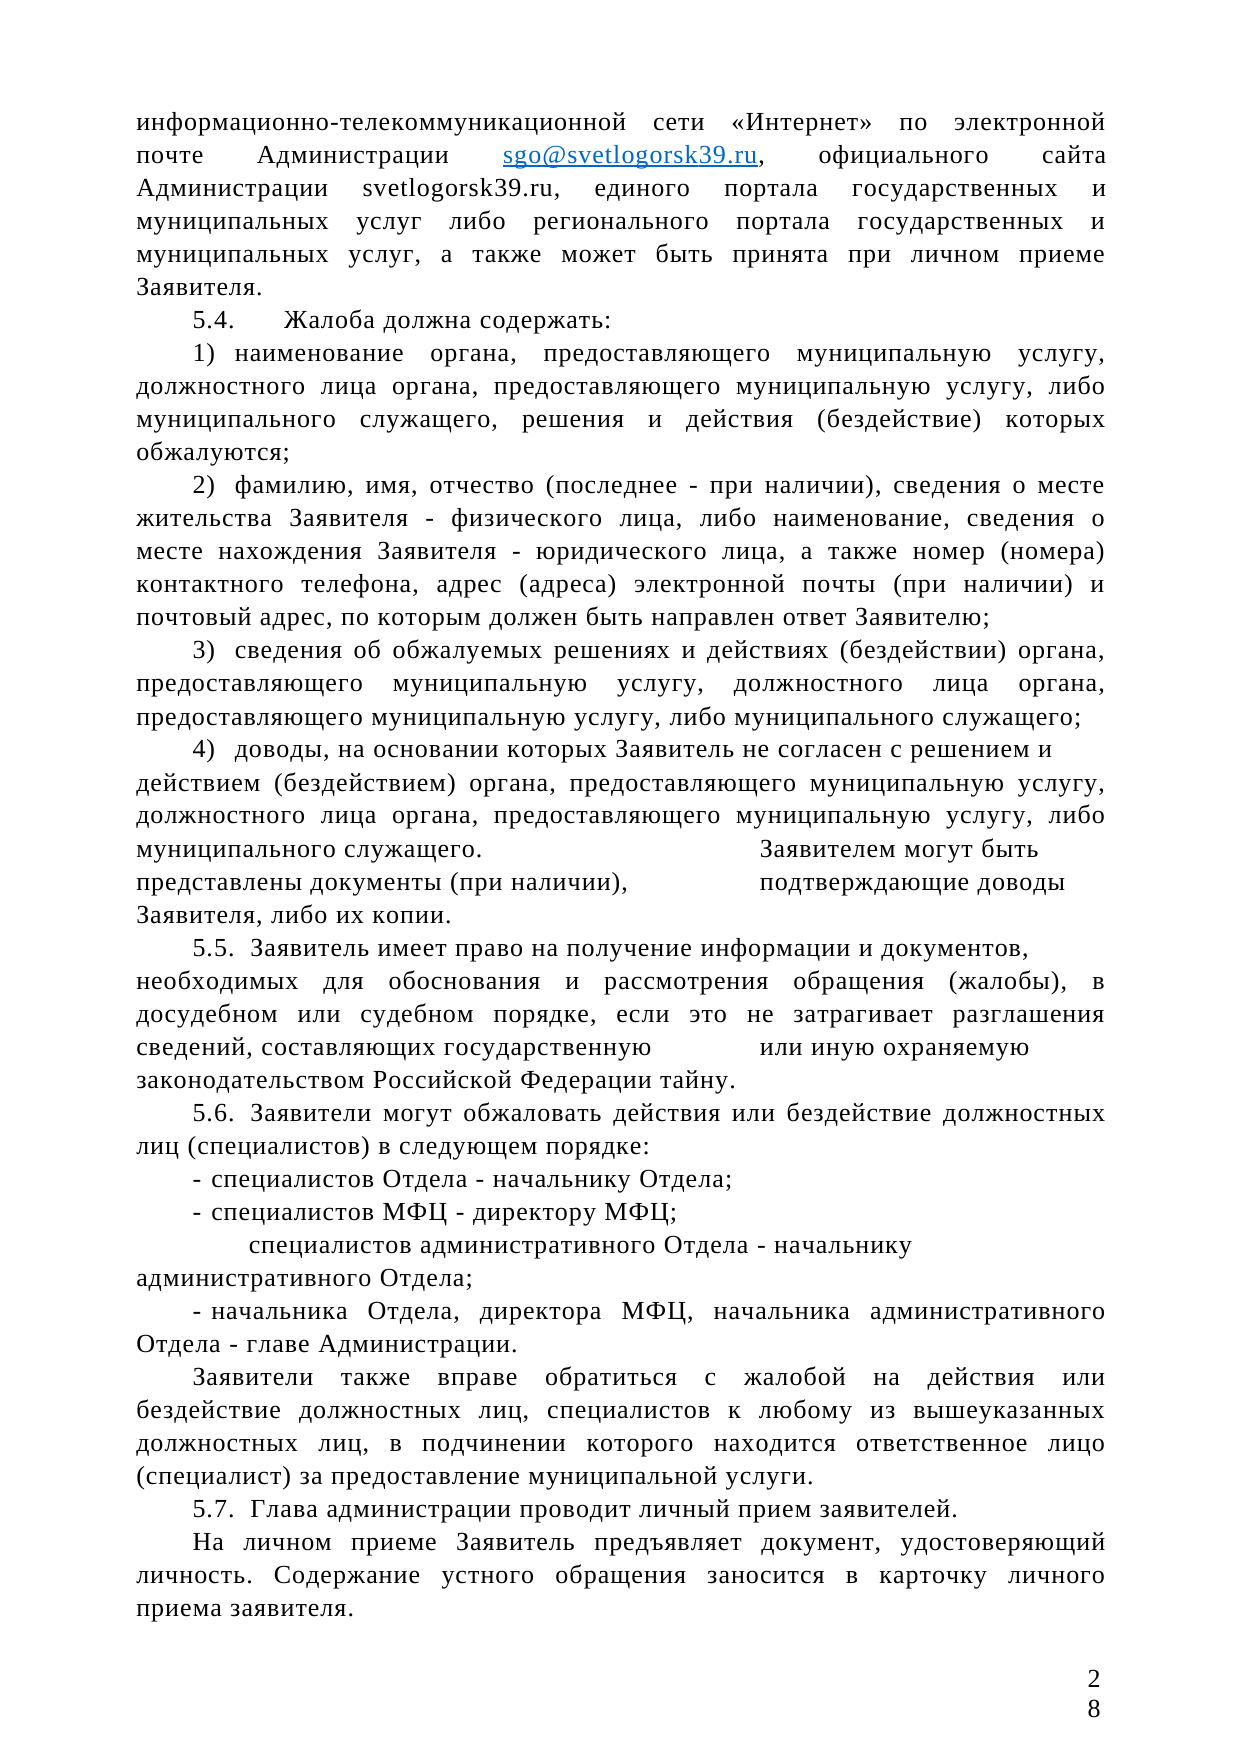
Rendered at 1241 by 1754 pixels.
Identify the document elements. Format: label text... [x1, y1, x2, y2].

text действием (бездействием) органа, предоставляющего муниципальную услугу, должностного лица органа, предоставляющего муниципальную услугу, либо муниципального служащего. Заявителем могут быть [136, 764, 1106, 864]
list наименование органа, предоставляющего муниципальную услугу, должностного лица органа, предоставляющего муниципальную услугу, либо муниципального служащего, решения и действия (бездействие) которых обжалуются; [136, 335, 1106, 467]
text представлены документы (при наличии), подтверждающие доводы [136, 864, 1108, 897]
text Заявители также вправе обратиться с жалобой на действия или бездействие должностных лиц, специалистов к любому из вышеуказанных должностных лиц, в подчинении которого находится ответственное лицо (специалист) за предоставление муниципальной услуги. [136, 1359, 1106, 1491]
text На личном приеме Заявитель предъявляет документ, удостоверяющий личность. Содержание устного обращения заносится в карточку личного приема заявителя. [136, 1524, 1106, 1623]
text информационно-телекоммуникационной сети «Интернет» по электронной почте Администрации sgo@svetlogorsk39.ru, официального сайта Администрации svetlogorsk39.ru, единого портала государственных и муниципальных услуг либо регионального портала государственных и муниципальных услуг, а также может быть принята при личном приеме Заявителя. [136, 104, 1106, 302]
text специалистов административного Отдела - начальнику административного Отдела; [136, 1227, 1106, 1293]
text законодательством Российской Федерации тайну. [136, 1062, 1108, 1095]
list специалистов МФЦ - директору МФЦ; [136, 1194, 1108, 1227]
list сведения об обжалуемых решениях и действиях (бездействии) органа, предоставляющего муниципальную услугу, должностного лица органа, предоставляющего муниципальную услугу, либо муниципального служащего; [136, 632, 1106, 732]
list Жалоба должна содержать: [136, 302, 1108, 335]
list начальника Отдела, директора МФЦ, начальника административного Отдела - главе Администрации. [136, 1293, 1106, 1359]
list Заявитель имеет право на получение информации и документов, [136, 930, 1108, 963]
list Глава администрации проводит личный прием заявителей. [136, 1491, 1108, 1524]
text Заявителя, либо их копии. [136, 897, 1108, 930]
text необходимых для обоснования и рассмотрения обращения (жалобы), в досудебном или судебном порядке, если это не затрагивает разглашения сведений, составляющих государственную или иную охраняемую [136, 963, 1106, 1062]
list специалистов Отдела - начальнику Отдела; [136, 1161, 1108, 1194]
list доводы, на основании которых Заявитель не согласен с решением и [136, 732, 1108, 764]
list фамилию, имя, отчество (последнее - при наличии), сведения о месте жительства Заявителя - физического лица, либо наименование, сведения о месте нахождения Заявителя - юридического лица, а также номер (номера) контактного телефона, адрес (адреса) электронной почты (при наличии) и почтовый адрес, по которым должен быть направлен ответ Заявителю; [136, 467, 1106, 632]
list Заявители могут обжаловать действия или бездействие должностных лиц (специалистов) в следующем порядке: [136, 1095, 1106, 1161]
